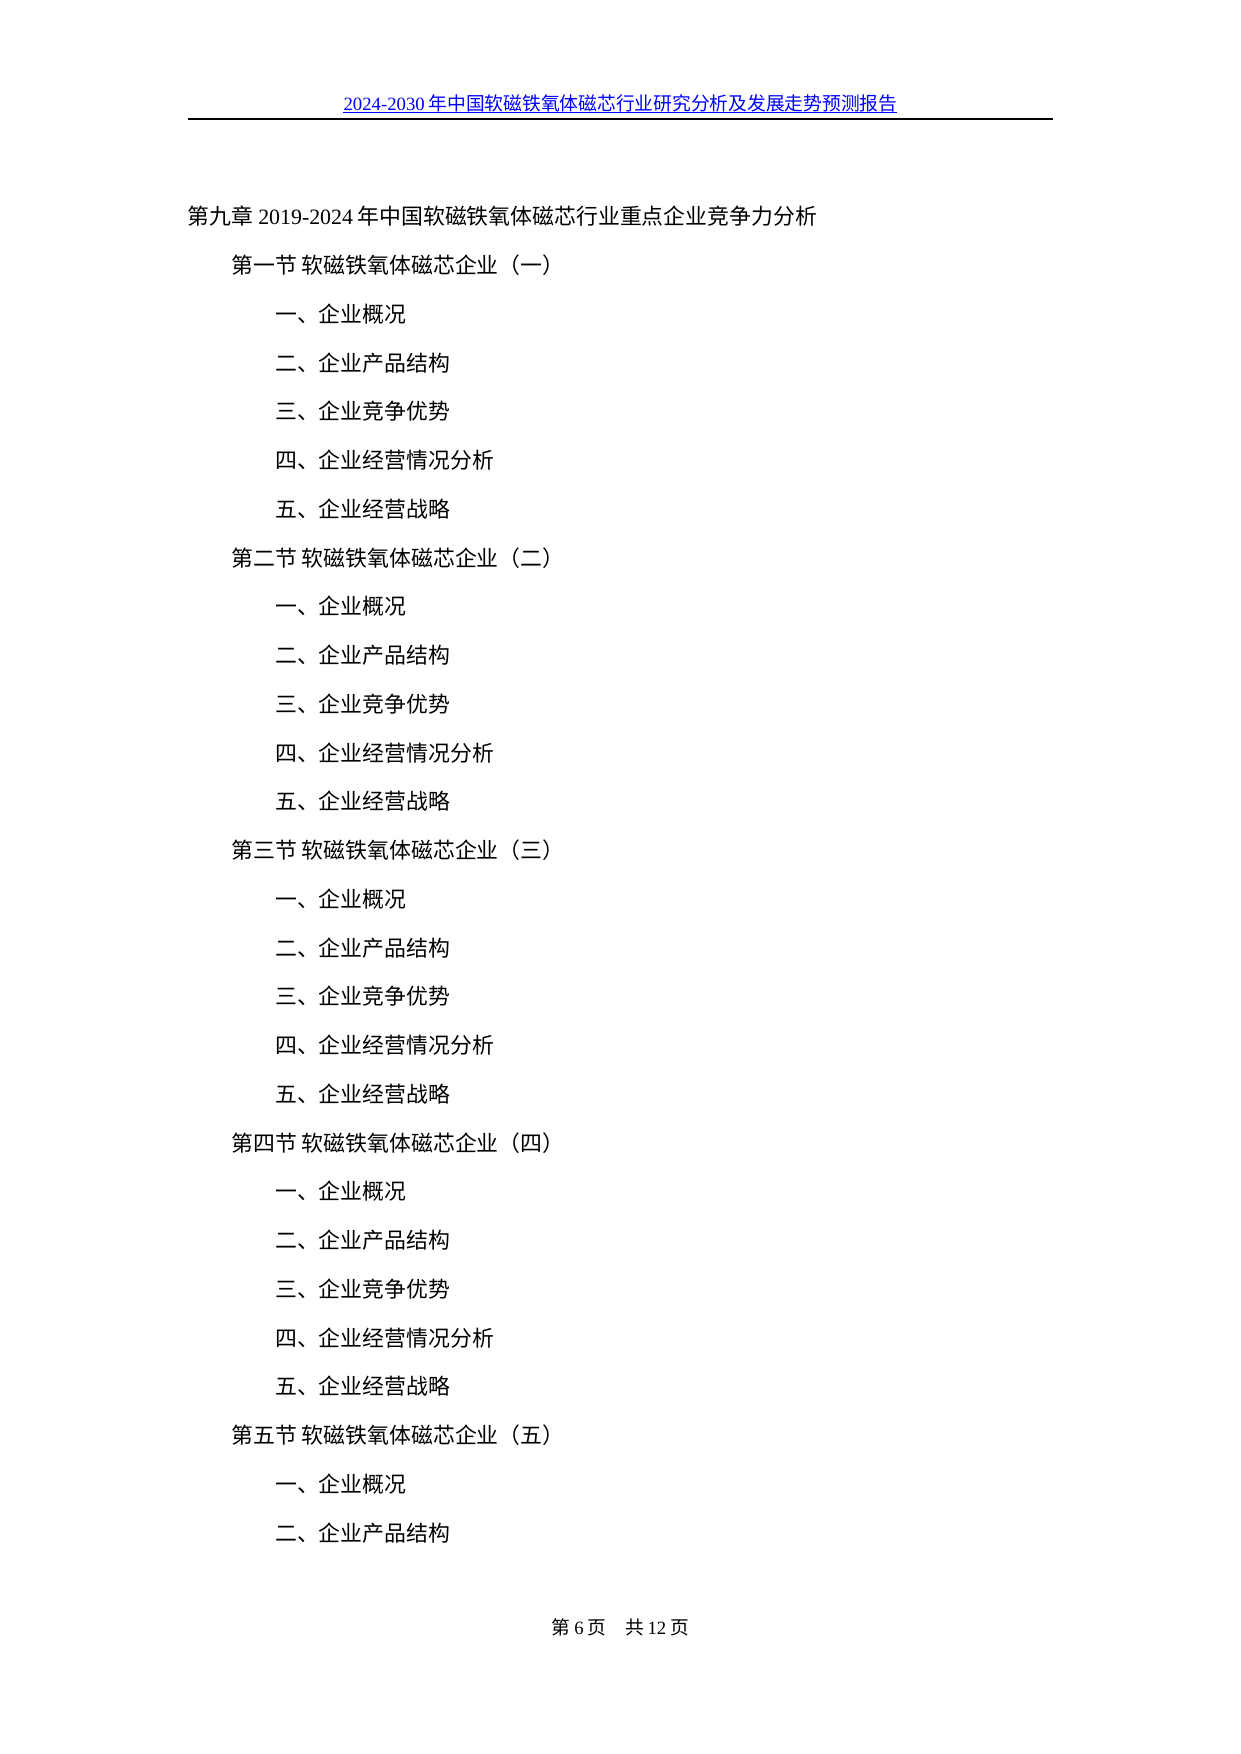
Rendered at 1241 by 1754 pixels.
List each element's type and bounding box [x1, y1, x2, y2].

text [187, 150, 1053, 1548]
